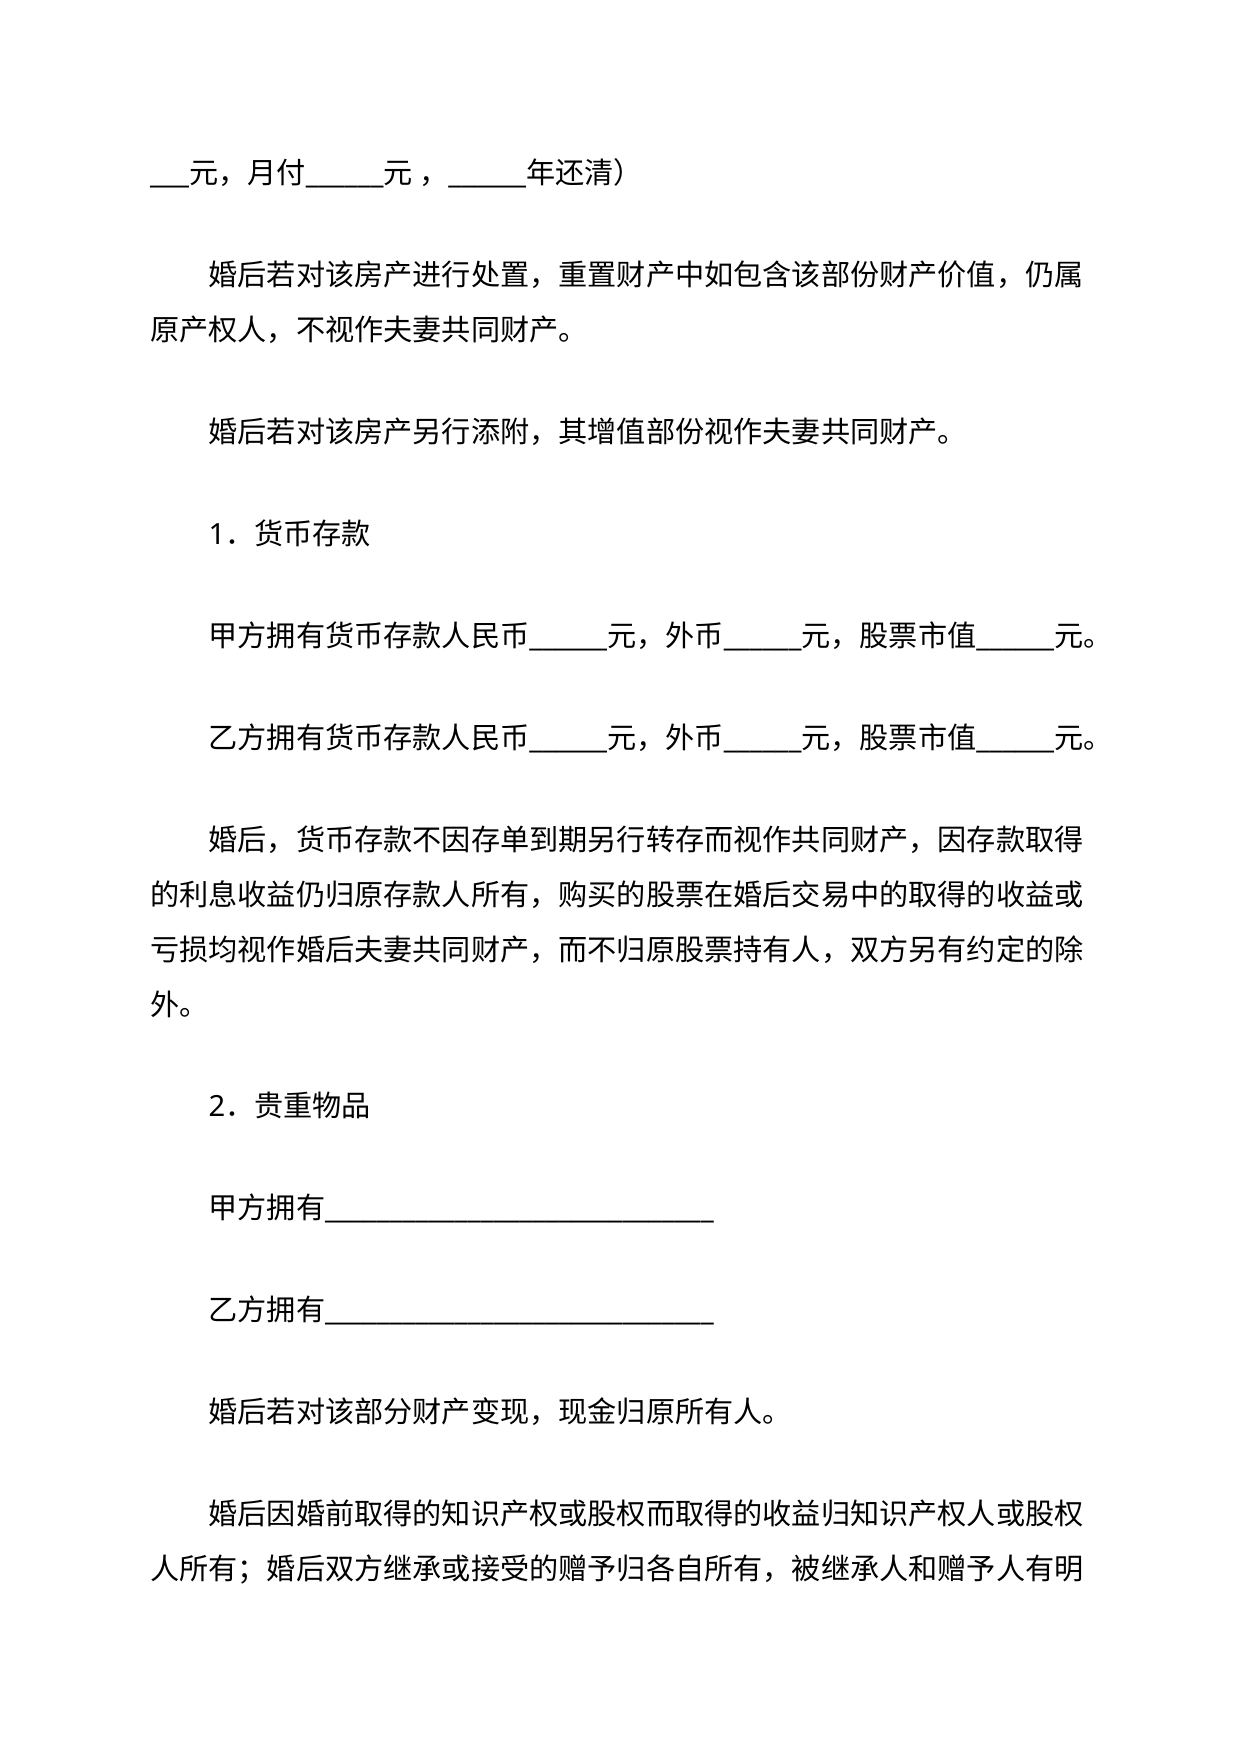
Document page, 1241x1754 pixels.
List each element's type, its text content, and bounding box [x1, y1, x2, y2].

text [150, 150, 1090, 192]
text 乙方拥有货币存款人民币______元，外币______元，股票市值______元。 [150, 714, 1090, 757]
text 婚后若对该房产进行处置，重置财产中如包含该部份财产价值，仍属原产权人，不视作夫妻共同财产。 [150, 252, 1090, 349]
text 甲方拥有______________________________ [150, 1185, 1090, 1227]
text 婚后若对该部分财产变现，现金归原所有人。 [150, 1389, 1090, 1431]
text 1．货币存款 [150, 510, 1090, 553]
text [150, 1491, 1090, 1588]
text 婚后，货币存款不因存单到期另行转存而视作共同财产，因存款取得的利息收益仍归原存款人所有，购买的股票在婚后交易中的取得的收益或亏损均视作婚后夫妻共同财产，而不归原股票持有人，双方另有约定的除外。 [150, 816, 1090, 1023]
text 婚后若对该房产另行添附，其增值部份视作夫妻共同财产。 [150, 409, 1090, 451]
text 乙方拥有______________________________ [150, 1287, 1090, 1329]
text 甲方拥有货币存款人民币______元，外币______元，股票市值______元。 [150, 612, 1090, 655]
text 2．贵重物品 [150, 1083, 1090, 1125]
